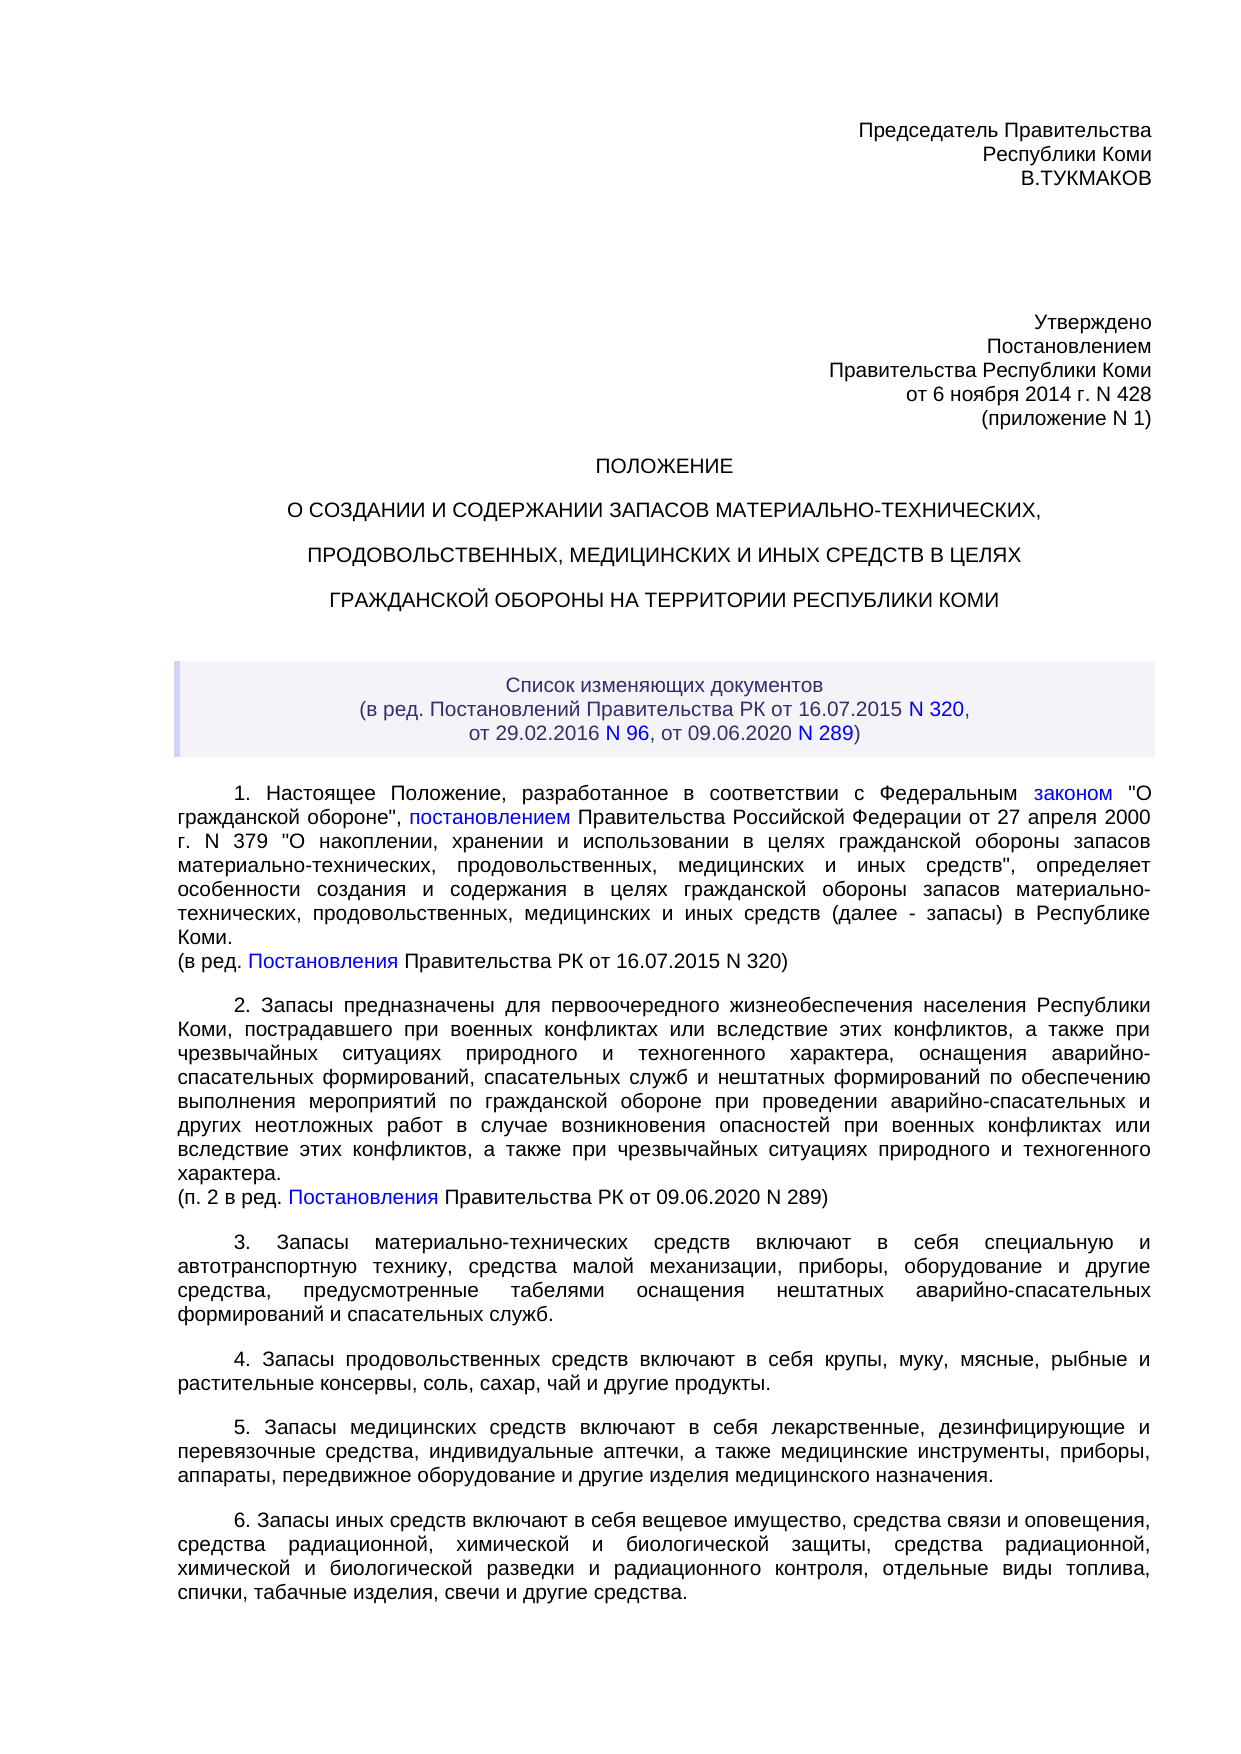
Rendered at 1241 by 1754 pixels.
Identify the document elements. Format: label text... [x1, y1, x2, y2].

text от 6 ноября 2014 г. N 428 [177, 382, 1152, 406]
text Утверждено [177, 310, 1152, 334]
text 1. Настоящее Положение, разработанное в соответствии с Федеральным законом "О гражданской обороне", постановлением Правительства Российской Федерации от 27 апреля 2000 г. N 379 "О накоплении, хранении и использовании в целях гражданской обороны запасов материально-технических, продовольственных, медицинских и иных средств", определяет особенности создания и содержания в целях гражданской обороны запасов материально-технических, продовольственных, медицинских и иных средств (далее - запасы) в Республике Коми. [177, 781, 1152, 948]
text (в ред. Постановления Правительства РК от 16.07.2015 N 320) [177, 948, 1152, 972]
text 3. Запасы материально-технических средств включают в себя специальную и автотранспортную технику, средства малой механизации, приборы, оборудование и другие средства, предусмотренные табелями оснащения нештатных аварийно-спасательных формирований и спасательных служб. [177, 1230, 1152, 1326]
text Постановлением [177, 334, 1152, 358]
text Председатель Правительства [177, 118, 1152, 142]
text В.ТУКМАКОВ [177, 166, 1152, 190]
text ГРАЖДАНСКОЙ ОБОРОНЫ НА ТЕРРИТОРИИ РЕСПУБЛИКИ КОМИ [177, 588, 1152, 612]
text Правительства Республики Коми [177, 358, 1152, 382]
text 4. Запасы продовольственных средств включают в себя крупы, муку, мясные, рыбные и растительные консервы, соль, сахар, чай и другие продукты. [177, 1346, 1152, 1394]
text (приложение N 1) [177, 406, 1152, 429]
text 2. Запасы предназначены для первоочередного жизнеобеспечения населения Республики Коми, пострадавшего при военных конфликтах или вследствие этих конфликтов, а также при чрезвычайных ситуациях природного и техногенного характера, оснащения аварийно-спасательных формирований, спасательных служб и нештатных формирований по обеспечению выполнения мероприятий по гражданской обороне при проведении аварийно-спасательных и других неотложных работ в случае возникновения опасностей при военных конфликтах или вследствие этих конфликтов, а также при чрезвычайных ситуациях природного и техногенного характера. [177, 993, 1152, 1185]
text ПРОДОВОЛЬСТВЕННЫХ, МЕДИЦИНСКИХ И ИНЫХ СРЕДСТВ В ЦЕЛЯХ [177, 543, 1152, 567]
text 5. Запасы медицинских средств включают в себя лекарственные, дезинфицирующие и перевязочные средства, индивидуальные аптечки, а также медицинские инструменты, приборы, аппараты, передвижное оборудование и другие изделия медицинского назначения. [177, 1415, 1152, 1487]
text (п. 2 в ред. Постановления Правительства РК от 09.06.2020 N 289) [177, 1185, 1152, 1209]
text О СОЗДАНИИ И СОДЕРЖАНИИ ЗАПАСОВ МАТЕРИАЛЬНО-ТЕХНИЧЕСКИХ, [177, 498, 1152, 522]
text Республики Коми [177, 142, 1152, 166]
table_header Список изменяющих документов (в ред. Постановлений Правительства РК от 16.07.2015 N 320, от 29.02.2016 N 96, от 09.06.2020 N 289) [180, 661, 1149, 757]
text 6. Запасы иных средств включают в себя вещевое имущество, средства связи и оповещения, средства радиационной, химической и биологической защиты, средства радиационной, химической и биологической разведки и радиационного контроля, отдельные виды топлива, спички, табачные изделия, свечи и другие средства. [177, 1508, 1152, 1604]
text ПОЛОЖЕНИЕ [177, 453, 1152, 477]
